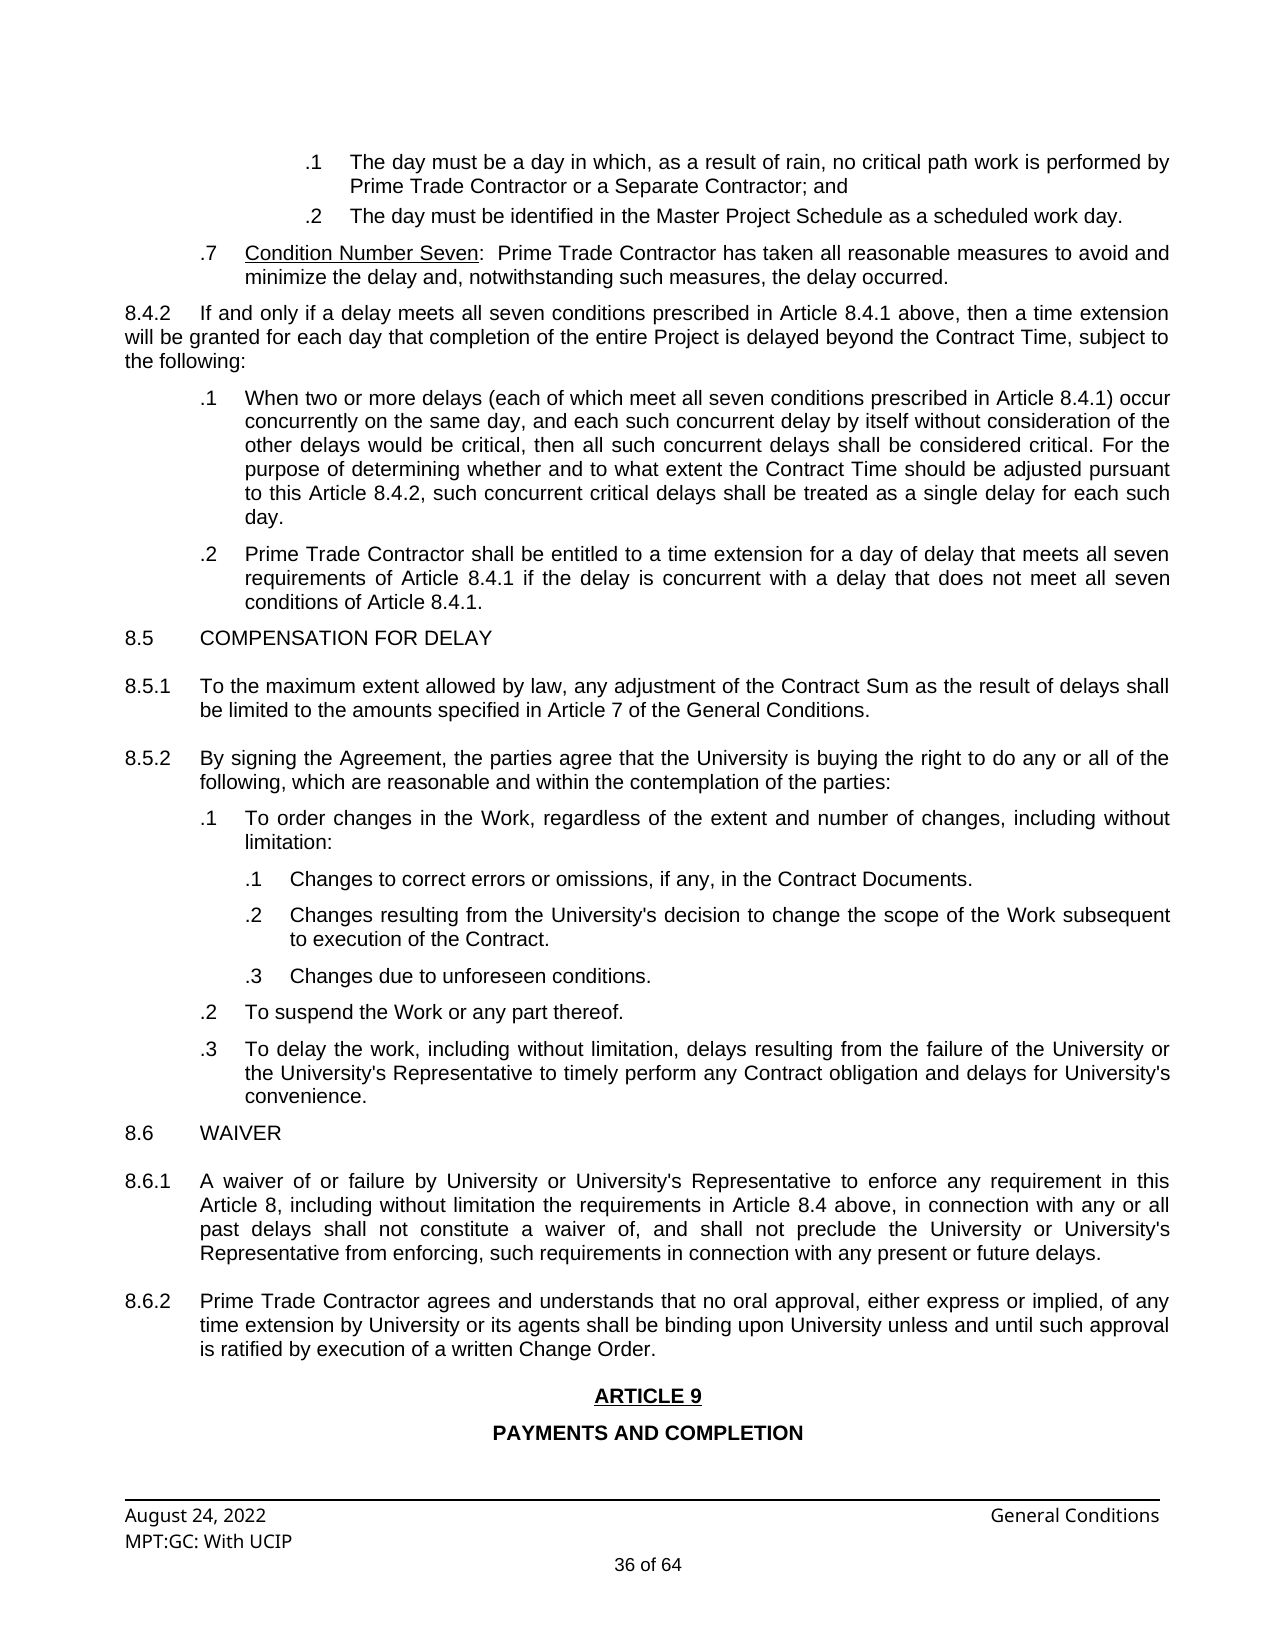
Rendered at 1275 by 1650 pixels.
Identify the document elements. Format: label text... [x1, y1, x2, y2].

text ARTICLE 9 [124, 1384, 1171, 1408]
text .1 When two or more delays (each of which meet all seven conditions prescribed in Article 8.4.1) occur concurrently on the same day, and each such concurrent delay by itself without consideration of the other delays would be critical, then all such concurrent delays shall be considered critical. For the purpose of determining whether and to what extent the Contract Time should be adjusted pursuant to this Article 8.4.2, such concurrent critical delays shall be treated as a single delay for each such day. [199, 385, 1171, 529]
text .1 To order changes in the Work, regardless of the extent and number of changes, including without limitation: [199, 806, 1171, 854]
text 8.5 COMPENSATION FOR DELAY [124, 626, 1171, 650]
text .7 Condition Number Seven: Prime Trade Contractor has taken all reasonable measures to avoid and minimize the delay and, notwithstanding such measures, the delay occurred. [199, 241, 1171, 288]
text PAYMENTS AND COMPLETION [124, 1421, 1171, 1445]
text .3 Changes due to unforeseen conditions. [244, 963, 1171, 987]
text 8.6.1 A waiver of or failure by University or University's Representative to enforce any requirement in this Article 8, including without limitation the requirements in Article 8.4 above, in connection with any or all past delays shall not constitute a waiver of, and shall not preclude the University or University's Representative from enforcing, such requirements in connection with any present or future delays. [124, 1169, 1171, 1264]
text 8.6 WAIVER [124, 1121, 1171, 1145]
text .2 Prime Trade Contractor shall be entitled to a time extension for a day of delay that meets all seven requirements of Article 8.4.1 if the delay is concurrent with a delay that does not meet all seven conditions of Article 8.4.1. [199, 542, 1171, 613]
text .1 Changes to correct errors or omissions, if any, in the Contract Documents. [244, 867, 1171, 891]
text 8.5.1 To the maximum extent allowed by law, any adjustment of the Contract Sum as the result of delays shall be limited to the amounts specified in Article 7 of the General Conditions. [124, 674, 1171, 722]
text 8.6.2 Prime Trade Contractor agrees and understands that no oral approval, either express or implied, of any time extension by University or its agents shall be binding upon University unless and until such approval is ratified by execution of a written Change Order. [124, 1288, 1171, 1360]
text 8.5.2 By signing the Agreement, the parties agree that the University is buying the right to do any or all of the following, which are reasonable and within the contemplation of the parties: [124, 746, 1171, 794]
text .2 To suspend the Work or any part thereof. [199, 1000, 1171, 1024]
text 8.4.2 If and only if a delay meets all seven conditions prescribed in Article 8.4.1 above, then a time extension will be granted for each day that completion of the entire Project is delayed beyond the Contract Time, subject to the following: [124, 301, 1171, 373]
text .3 To delay the work, including without limitation, delays resulting from the failure of the University or the University's Representative to timely perform any Contract obligation and delays for University's convenience. [199, 1036, 1171, 1108]
text .2 The day must be identified in the Master Project Schedule as a scheduled work day. [304, 204, 1171, 228]
text .1 The day must be a day in which, as a result of rain, no critical path work is performed by Prime Trade Contractor or a Separate Contractor; and [304, 150, 1171, 198]
text .2 Changes resulting from the University's decision to change the scope of the Work subsequent to execution of the Contract. [244, 903, 1171, 951]
